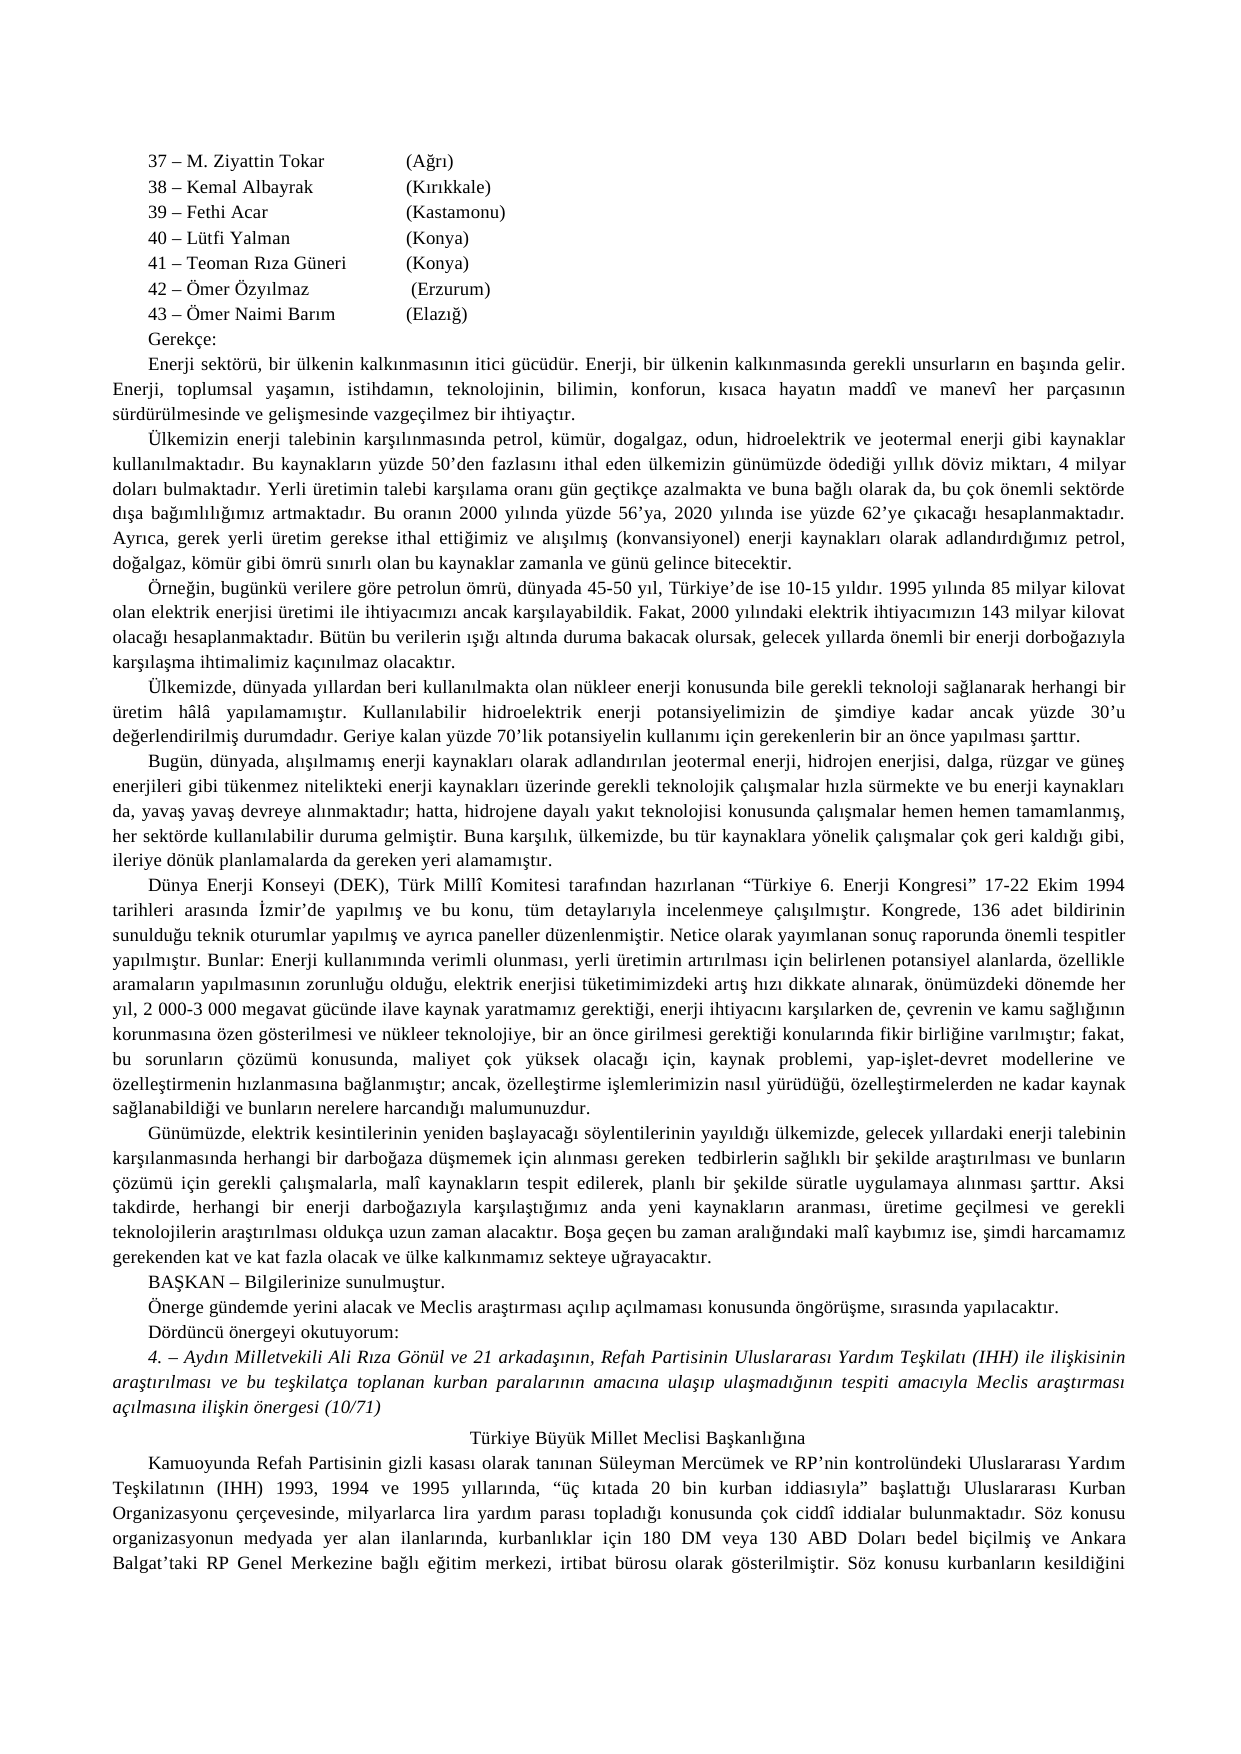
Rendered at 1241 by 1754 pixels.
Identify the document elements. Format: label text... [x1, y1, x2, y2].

text Ülkemizde, dünyada yıllardan beri kullanılmakta olan nükleer enerji konusunda bile gerekli teknoloji sağlanarak herhangi bir üretim hâlâ yapılamamıştır. Kullanılabilir hidroelektrik enerji potansiyelimizin de şimdiye kadar ancak yüzde 30’u değerlendirilmiş durumdadır. Geriye kalan yüzde 70’lik potansiyelin kullanımı için gerekenlerin bir an önce yapılması şarttır. [112, 673, 1128, 748]
text Örneğin, bugünkü verilere göre petrolun ömrü, dünyada 45-50 yıl, Türkiye’de ise 10-15 yıldır. 1995 yılında 85 milyar kilovat olan elektrik enerjisi üretimi ile ihtiyacımızı ancak karşılayabildik. Fakat, 2000 yılındaki elektrik ihtiyacımızın 143 milyar kilovat olacağı hesaplanmaktadır. Bütün bu verilerin ışığı altında duruma bakacak olursak, gelecek yıllarda önemli bir enerji dorboğazıyla karşılaşma ihtimalimiz kaçınılmaz olacaktır. [112, 574, 1128, 673]
text 39 – Fethi Acar (Kastamonu) [112, 198, 1128, 224]
text 40 – Lütfi Yalman (Konya) [112, 224, 1128, 249]
text BAŞKAN – Bilgilerinize sunulmuştur. [112, 1268, 1128, 1293]
text 43 – Ömer Naimi Barım (Elazığ) [112, 300, 1128, 326]
text Bugün, dünyada, alışılmamış enerji kaynakları olarak adlandırılan jeotermal enerji, hidrojen enerjisi, dalga, rüzgar ve güneş enerjileri gibi tükenmez nitelikteki enerji kaynakları üzerinde gerekli teknolojik çalışmalar hızla sürmekte ve bu enerji kaynakları da, yavaş yavaş devreye alınmaktadır; hatta, hidrojene dayalı yakıt teknolojisi konusunda çalışmalar hemen hemen tamamlanmış, her sektörde kullanılabilir duruma gelmiştir. Buna karşılık, ülkemizde, bu tür kaynaklara yönelik çalışmalar çok geri kaldığı gibi, ileriye dönük planlamalarda da gereken yeri alamamıştır. [112, 748, 1128, 872]
text Türkiye Büyük Millet Meclisi Başkanlığına [112, 1424, 1128, 1449]
text Günümüzde, elektrik kesintilerinin yeniden başlayacağı söylentilerinin yayıldığı ülkemizde, gelecek yıllardaki enerji talebinin karşılanmasında herhangi bir darboğaza düşmemek için alınması gereken tedbirlerin sağlıklı bir şekilde araştırılması ve bunların çözümü için gerekli çalışmalarla, malî kaynakların tespit edilerek, planlı bir şekilde süratle uygulamaya alınması şarttır. Aksi takdirde, herhangi bir enerji darboğazıyla karşılaştığımız anda yeni kaynakların aranması, üretime geçilmesi ve gerekli teknolojilerin araştırılması oldukça uzun zaman alacaktır. Boşa geçen bu zaman aralığındaki malî kaybımız ise, şimdi harcamamız gerekenden kat ve kat fazla olacak ve ülke kalkınmamız sekteye uğrayacaktır. [112, 1120, 1128, 1268]
text 42 – Ömer Özyılmaz (Erzurum) [112, 275, 1128, 300]
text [112, 1449, 1128, 1574]
text Dördüncü önergeyi okutuyorum: [112, 1318, 1128, 1343]
text Enerji sektörü, bir ülkenin kalkınmasının itici gücüdür. Enerji, bir ülkenin kalkınmasında gerekli unsurların en başında gelir. Enerji, toplumsal yaşamın, istihdamın, teknolojinin, bilimin, konforun, kısaca hayatın maddî ve manevî her parçasının sürdürülmesinde ve gelişmesinde vazgeçilmez bir ihtiyaçtır. [112, 351, 1128, 426]
text Önerge gündemde yerini alacak ve Meclis araştırması açılıp açılmaması konusunda öngörüşme, sırasında yapılacaktır. [112, 1293, 1128, 1318]
text 41 – Teoman Rıza Güneri (Konya) [112, 249, 1128, 275]
text Dünya Enerji Konseyi (DEK), Türk Millî Komitesi tarafından hazırlanan “Türkiye 6. Enerji Kongresi” 17-22 Ekim 1994 tarihleri arasında İzmir’de yapılmış ve bu konu, tüm detaylarıyla incelenmeye çalışılmıştır. Kongrede, 136 adet bildirinin sunulduğu teknik oturumlar yapılmış ve ayrıca paneller düzenlenmiştir. Netice olarak yayımlanan sonuç raporunda önemli tespitler yapılmıştır. Bunlar: Enerji kullanımında verimli olunması, yerli üretimin artırılması için belirlenen potansiyel alanlarda, özellikle aramaların yapılmasının zorunluğu olduğu, elektrik enerjisi tüketimimizdeki artış hızı dikkate alınarak, önümüzdeki dönemde her yıl, 2 000-3 000 megavat gücünde ilave kaynak yaratmamız gerektiği, enerji ihtiyacını karşılarken de, çevrenin ve kamu sağlığının korunmasına özen gösterilmesi ve nükleer teknolojiye, bir an önce girilmesi gerektiği konularında fikir birliğine varılmıştır; fakat, bu sorunların çözümü konusunda, maliyet çok yüksek olacağı için, kaynak problemi, yap-işlet-devret modellerine ve özelleştirmenin hızlanmasına bağlanmıştır; ancak, özelleştirme işlemlerimizin nasıl yürüdüğü, özelleştirmelerden ne kadar kaynak sağlanabildiği ve bunların nerelere harcandığı malumunuzdur. [112, 872, 1128, 1120]
text 4. – Aydın Milletvekili Ali Rıza Gönül ve 21 arkadaşının, Refah Partisinin Uluslararası Yardım Teşkilatı (IHH) ile ilişkisinin araştırılması ve bu teşkilatça toplanan kurban paralarının amacına ulaşıp ulaşmadığının tespiti amacıyla Meclis araştırması açılmasına ilişkin önergesi (10/71) [112, 1343, 1128, 1418]
text Gerekçe: [112, 326, 1128, 351]
text Ülkemizin enerji talebinin karşılınmasında petrol, kümür, dogalgaz, odun, hidroelektrik ve jeotermal enerji gibi kaynaklar kullanılmaktadır. Bu kaynakların yüzde 50’den fazlasını ithal eden ülkemizin günümüzde ödediği yıllık döviz miktarı, 4 milyar doları bulmaktadır. Yerli üretimin talebi karşılama oranı gün geçtikçe azalmakta ve buna bağlı olarak da, bu çok önemli sektörde dışa bağımlılığımız artmaktadır. Bu oranın 2000 yılında yüzde 56’ya, 2020 yılında ise yüzde 62’ye çıkacağı hesaplanmaktadır. Ayrıca, gerek yerli üretim gerekse ithal ettiğimiz ve alışılmış (konvansiyonel) enerji kaynakları olarak adlandırdığımız petrol, doğalgaz, kömür gibi ömrü sınırlı olan bu kaynaklar zamanla ve günü gelince bitecektir. [112, 426, 1128, 574]
text 38 – Kemal Albayrak (Kırıkkale) [112, 173, 1128, 198]
text 37 – M. Ziyattin Tokar (Ağrı) [112, 148, 1128, 173]
